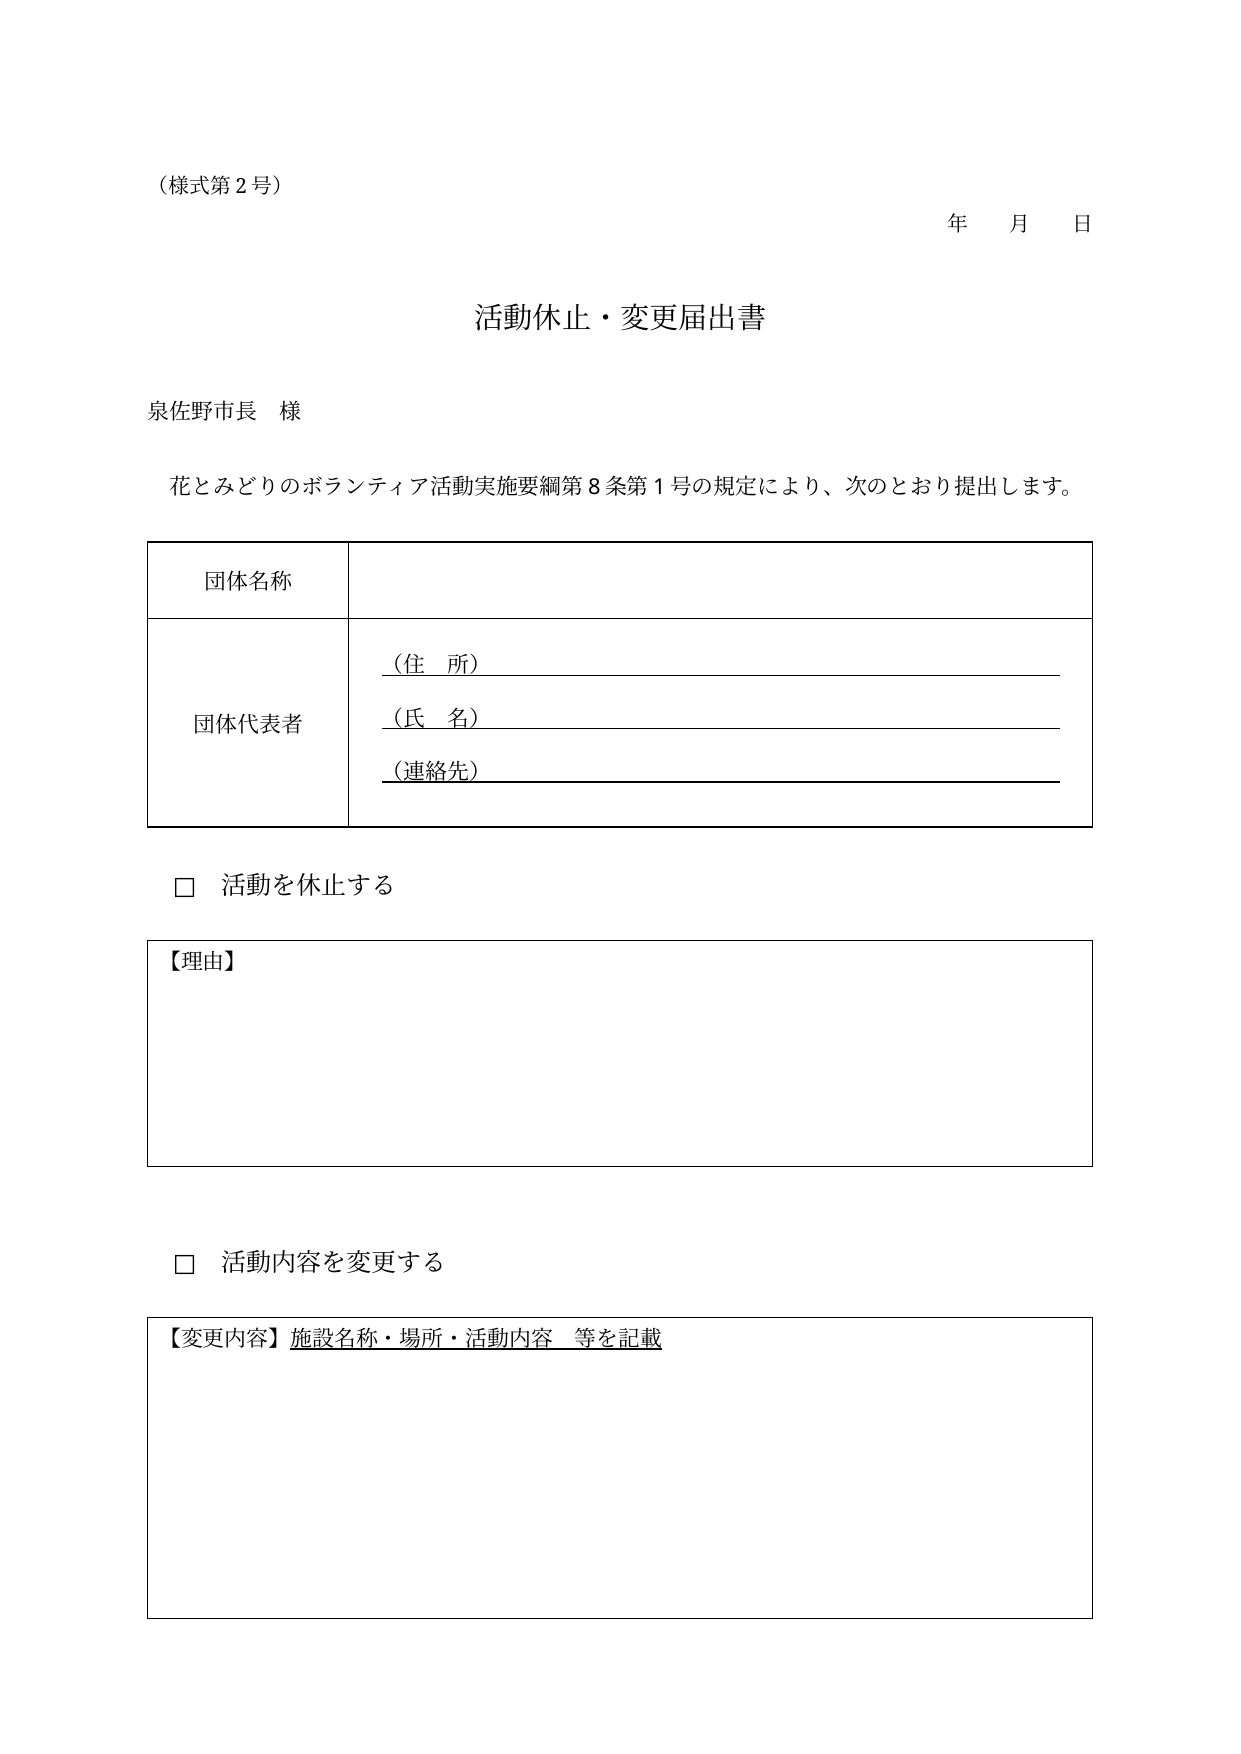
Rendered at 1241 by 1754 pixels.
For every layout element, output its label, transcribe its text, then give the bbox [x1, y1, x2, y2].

text （様式第2号） [148, 166, 1092, 204]
table_header [349, 543, 1092, 618]
text □ 活動を休止する [148, 865, 1092, 902]
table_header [148, 1318, 1092, 1618]
text 活動休止・変更届出書 [148, 279, 1092, 354]
text □ 活動内容を変更する [148, 1242, 1092, 1279]
table_cell （住 所） （氏 名） （連絡先） [349, 619, 1092, 826]
text 年 月 日 [148, 204, 1092, 241]
table_header 【理由】 [148, 941, 1092, 1166]
text 花とみどりのボランティア活動実施要綱第8条第1号の規定により、次のとおり提出します。 [148, 466, 1092, 504]
table_cell 団体代表者 [148, 619, 348, 826]
table_header 団体名称 [148, 543, 348, 618]
text 泉佐野市長 様 [148, 391, 1092, 429]
